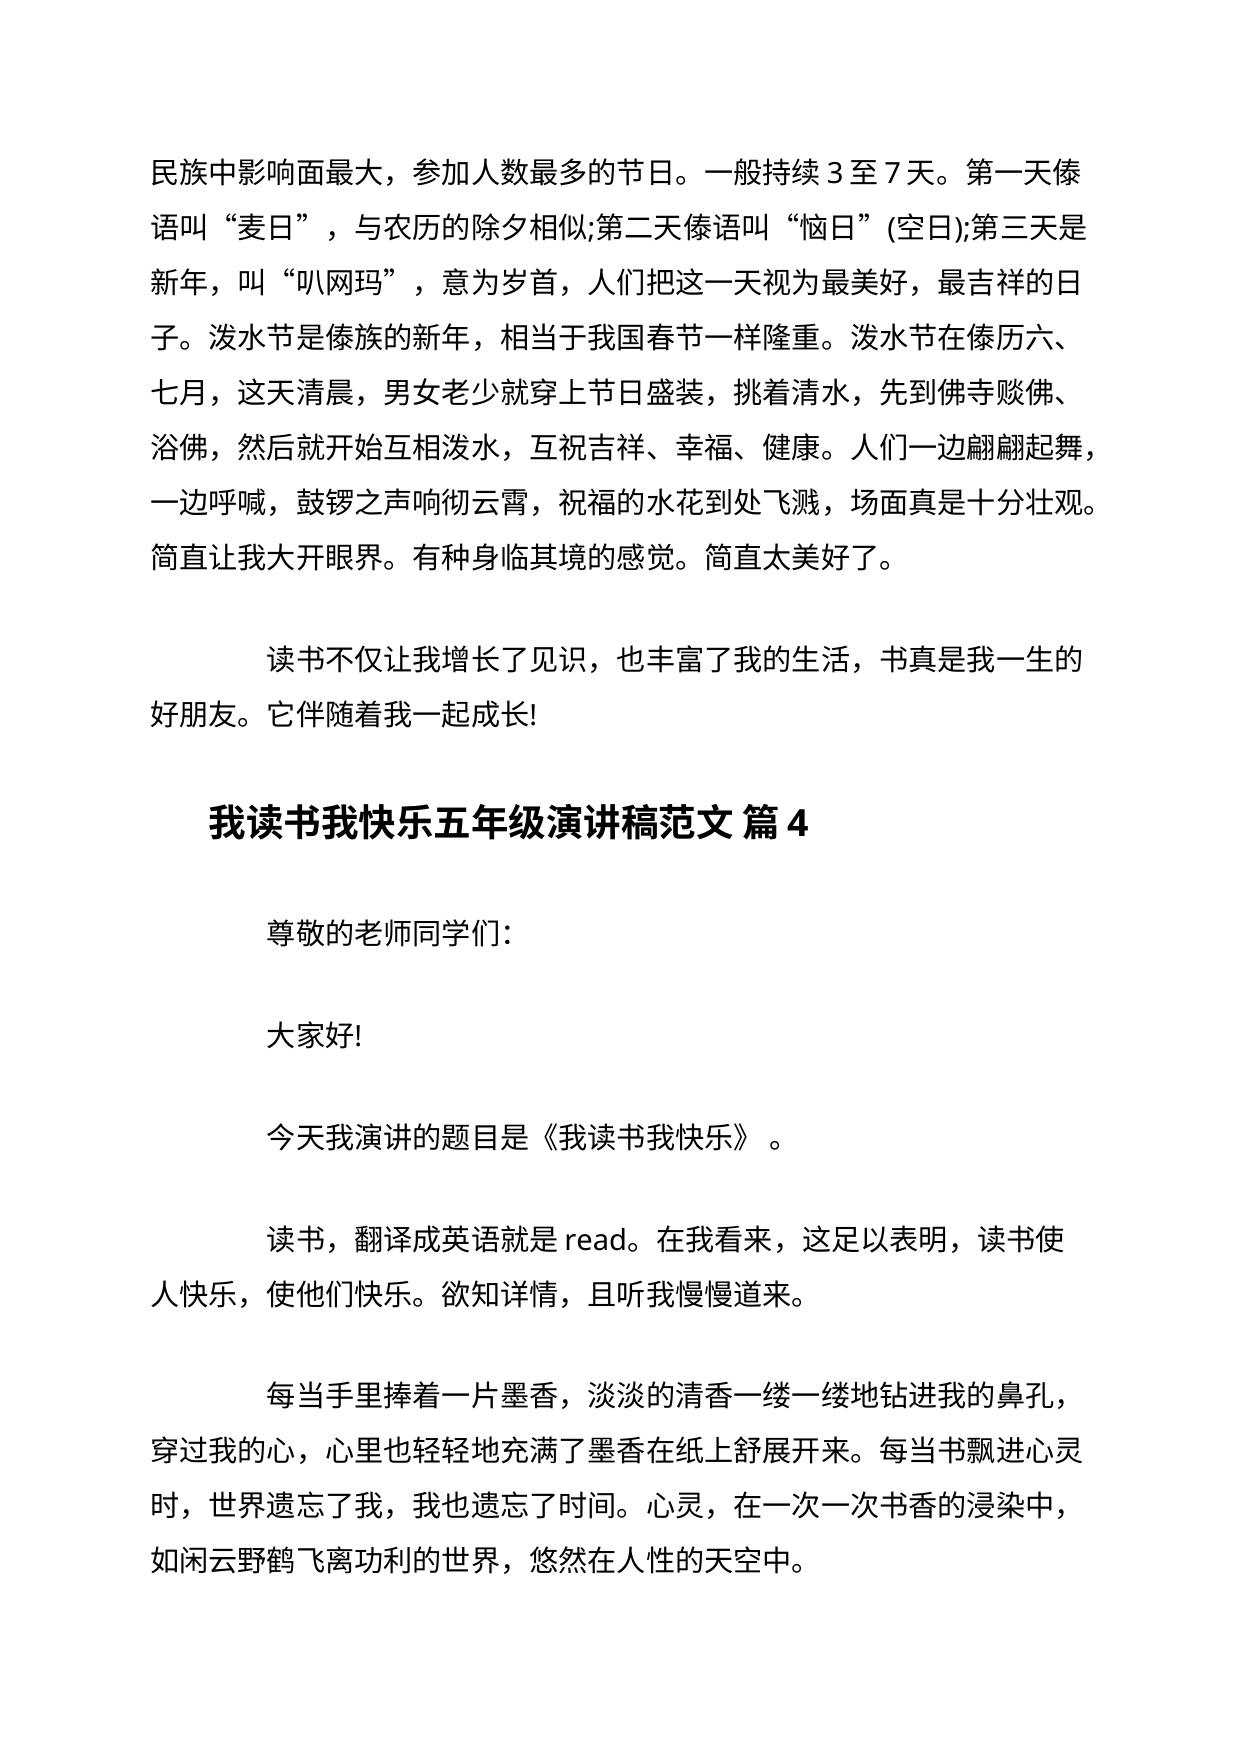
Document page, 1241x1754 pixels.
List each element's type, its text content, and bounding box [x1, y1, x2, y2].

text 读书，翻译成英语就是read。在我看来，这足以表明，读书使人快乐，使他们快乐。欲知详情，且听我慢慢道来。 [150, 1216, 1090, 1313]
text 每当手里捧着一片墨香，淡淡的清香一缕一缕地钻进我的鼻孔，穿过我的心，心里也轻轻地充满了墨香在纸上舒展开来。每当书飘进心灵时，世界遗忘了我，我也遗忘了时间。心灵，在一次一次书香的浸染中，如闲云野鹤飞离功利的世界，悠然在人性的天空中。 [150, 1373, 1090, 1580]
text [150, 150, 1090, 577]
text 大家好! [150, 1012, 1090, 1055]
text 我读书我快乐五年级演讲稿范文 篇4 [150, 793, 1090, 848]
text 读书不仅让我增长了见识，也丰富了我的生活，书真是我一生的好朋友。它伴随着我一起成长! [150, 636, 1090, 733]
text 今天我演讲的题目是《我读书我快乐》 。 [150, 1114, 1090, 1157]
text 尊敬的老师同学们： [150, 911, 1090, 953]
